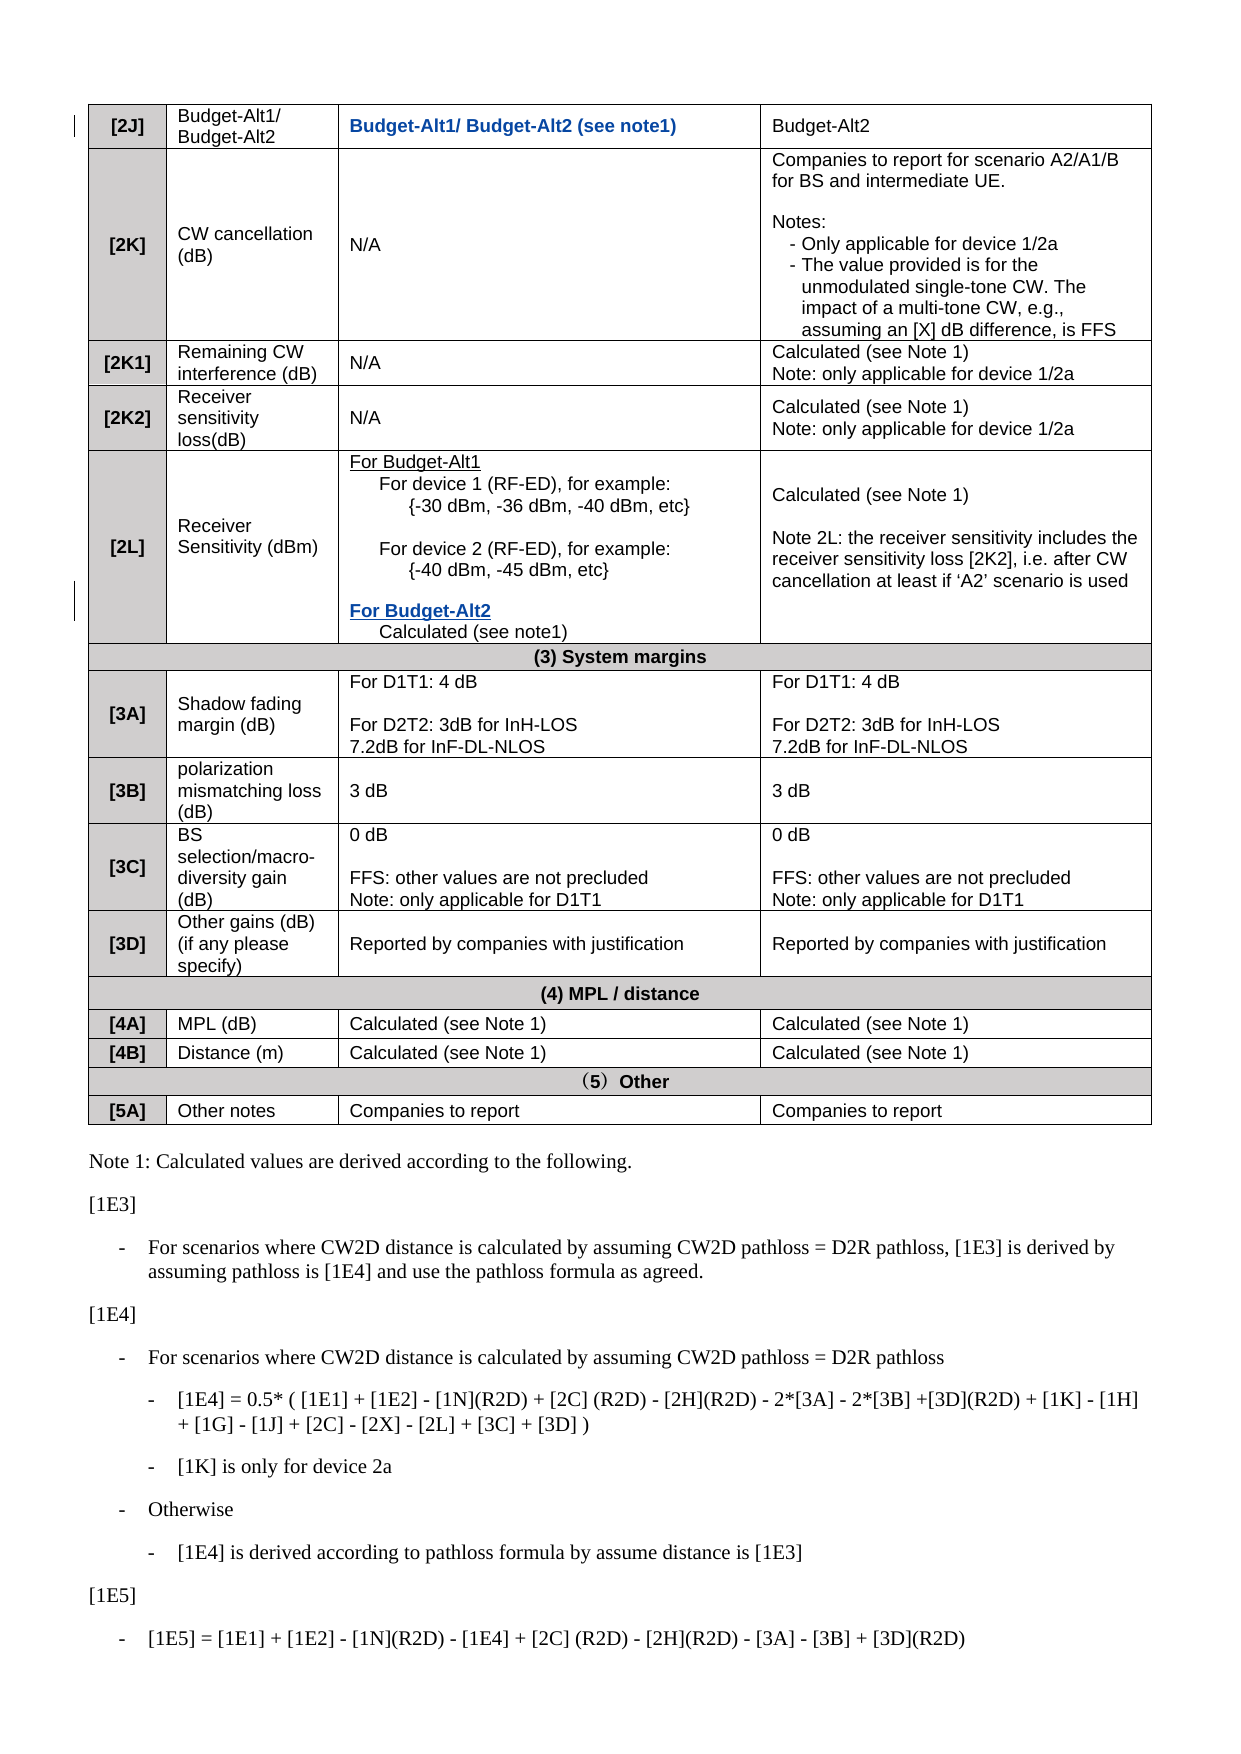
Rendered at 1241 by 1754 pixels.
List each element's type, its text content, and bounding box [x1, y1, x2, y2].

table_cell 0 dB FFS: other values are not precluded Note: only applicable for D1T1 [339, 824, 760, 910]
text - For scenarios where CW2D distance is calculated by assuming CW2D pathloss = D2R pathloss, [1E3] is derived by assuming pathloss is [1E4] and use the pathloss formula as agreed. [118, 1235, 1152, 1283]
table_cell Budget-Alt1/ Budget-Alt2 [167, 105, 338, 148]
table_cell Calculated (see Note 1) Note: only applicable for device 1/2a [761, 386, 1151, 450]
table_cell [4B] [89, 1039, 166, 1067]
table_cell [3C] [89, 824, 166, 910]
table_cell Shadow fading margin (dB) [167, 671, 338, 757]
table_cell N/A [339, 386, 760, 450]
table_cell (3) System margins [89, 644, 1151, 670]
table_cell [2J] [89, 105, 166, 148]
table_cell Companies to report for scenario A2/A1/B for BS and intermediate UE. Notes: - Only applicable for device 1/2a - The value provided is for the unmodulated single-tone CW. The impact of a multi-tone CW, e.g., assuming an [X] dB difference, is FFS [761, 149, 1151, 340]
table_cell [3A] [89, 671, 166, 757]
text - For scenarios where CW2D distance is calculated by assuming CW2D pathloss = D2R pathloss [118, 1344, 1152, 1369]
table_cell N/A [339, 341, 760, 384]
table_cell Budget-Alt2 [761, 105, 1151, 148]
table_cell N/A [339, 149, 760, 340]
text Note 1: Calculated values are derived according to the following. [89, 1149, 1152, 1173]
table_cell 3 dB [339, 758, 760, 823]
table_cell MPL (dB) [167, 1010, 338, 1038]
table_cell 0 dB FFS: other values are not precluded Note: only applicable for D1T1 [761, 824, 1151, 910]
text [1E4] [89, 1302, 1152, 1326]
table_cell polarization mismatching loss (dB) [167, 758, 338, 823]
text [1E5] [89, 1583, 1152, 1607]
text - [1E5] = [1E1] + [1E2] - [1N](R2D) - [1E4] + [2C] (R2D) - [2H](R2D) - [3A] - [3B] + [3D](R2D) [118, 1626, 1152, 1649]
text - [1K] is only for device 2a [148, 1454, 1152, 1478]
text [1E3] [89, 1192, 1152, 1216]
table_cell CW cancellation (dB) [167, 149, 338, 340]
table_cell 3 dB [761, 758, 1151, 823]
table_cell Other notes [167, 1096, 338, 1124]
table_cell For D1T1: 4 dB For D2T2: 3dB for InH-LOS 7.2dB for InF-DL-NLOS [761, 671, 1151, 757]
table_cell Companies to report [339, 1096, 760, 1124]
table_cell Distance (m) [167, 1039, 338, 1067]
table_cell For D1T1: 4 dB For D2T2: 3dB for InH-LOS 7.2dB for InF-DL-NLOS [339, 671, 760, 757]
table_cell Calculated (see Note 1) Note 2L: the receiver sensitivity includes the receiver sensitivity loss [2K2], i.e. after CW cancellation at least if ‘A2’ scenario is used [761, 451, 1151, 643]
table_cell [2L] [89, 451, 166, 643]
table_cell Calculated (see Note 1) [339, 1010, 760, 1038]
table_cell Calculated (see Note 1) [761, 1010, 1151, 1038]
table_cell For Budget-Alt1 For device 1 (RF-ED), for example: {-30 dBm, -36 dBm, -40 dBm, etc} For device 2 (RF-ED), for example: {-40 dBm, -45 dBm, etc} For Budget-Alt2 Calculated (see note1) [339, 451, 760, 643]
table_cell Receiver Sensitivity (dBm) [167, 451, 338, 643]
text - Otherwise [118, 1497, 1152, 1521]
table_cell Reported by companies with justification [339, 911, 760, 976]
table_cell Calculated (see Note 1) [761, 1039, 1151, 1067]
table_cell (4) MPL / distance [89, 977, 1151, 1009]
table_cell [2K] [89, 149, 166, 340]
table_cell [3D] [89, 911, 166, 976]
table_cell Companies to report [761, 1096, 1151, 1124]
table_cell [5A] [89, 1096, 166, 1124]
table_cell [3B] [89, 758, 166, 823]
table_cell （5）Other [89, 1068, 1151, 1095]
table_cell Budget-Alt1/ Budget-Alt2 (see note1) [339, 105, 760, 148]
table_cell Calculated (see Note 1) [339, 1039, 760, 1067]
text - [1E4] is derived according to pathloss formula by assume distance is [1E3] [148, 1540, 1152, 1564]
table_cell [4A] [89, 1010, 166, 1038]
table_cell [2K2] [89, 386, 166, 450]
table_cell BS selection/macro-diversity gain (dB) [167, 824, 338, 910]
table_cell Reported by companies with justification [761, 911, 1151, 976]
table_cell Calculated (see Note 1) Note: only applicable for device 1/2a [761, 341, 1151, 384]
table_cell Other gains (dB) (if any please specify) [167, 911, 338, 976]
table_cell Remaining CW interference (dB) [167, 341, 338, 384]
table_cell [2K1] [89, 341, 166, 384]
table_cell Receiver sensitivity loss(dB) [167, 386, 338, 450]
text - [1E4] = 0.5* ( [1E1] + [1E2] - [1N](R2D) + [2C] (R2D) - [2H](R2D) - 2*[3A] - 2*[3B] +[3D](R2D) + [1K] - [1H] + [1G] - [1J] + [2C] - [2X] - [2L] + [3C] + [3D] ) [148, 1387, 1152, 1436]
